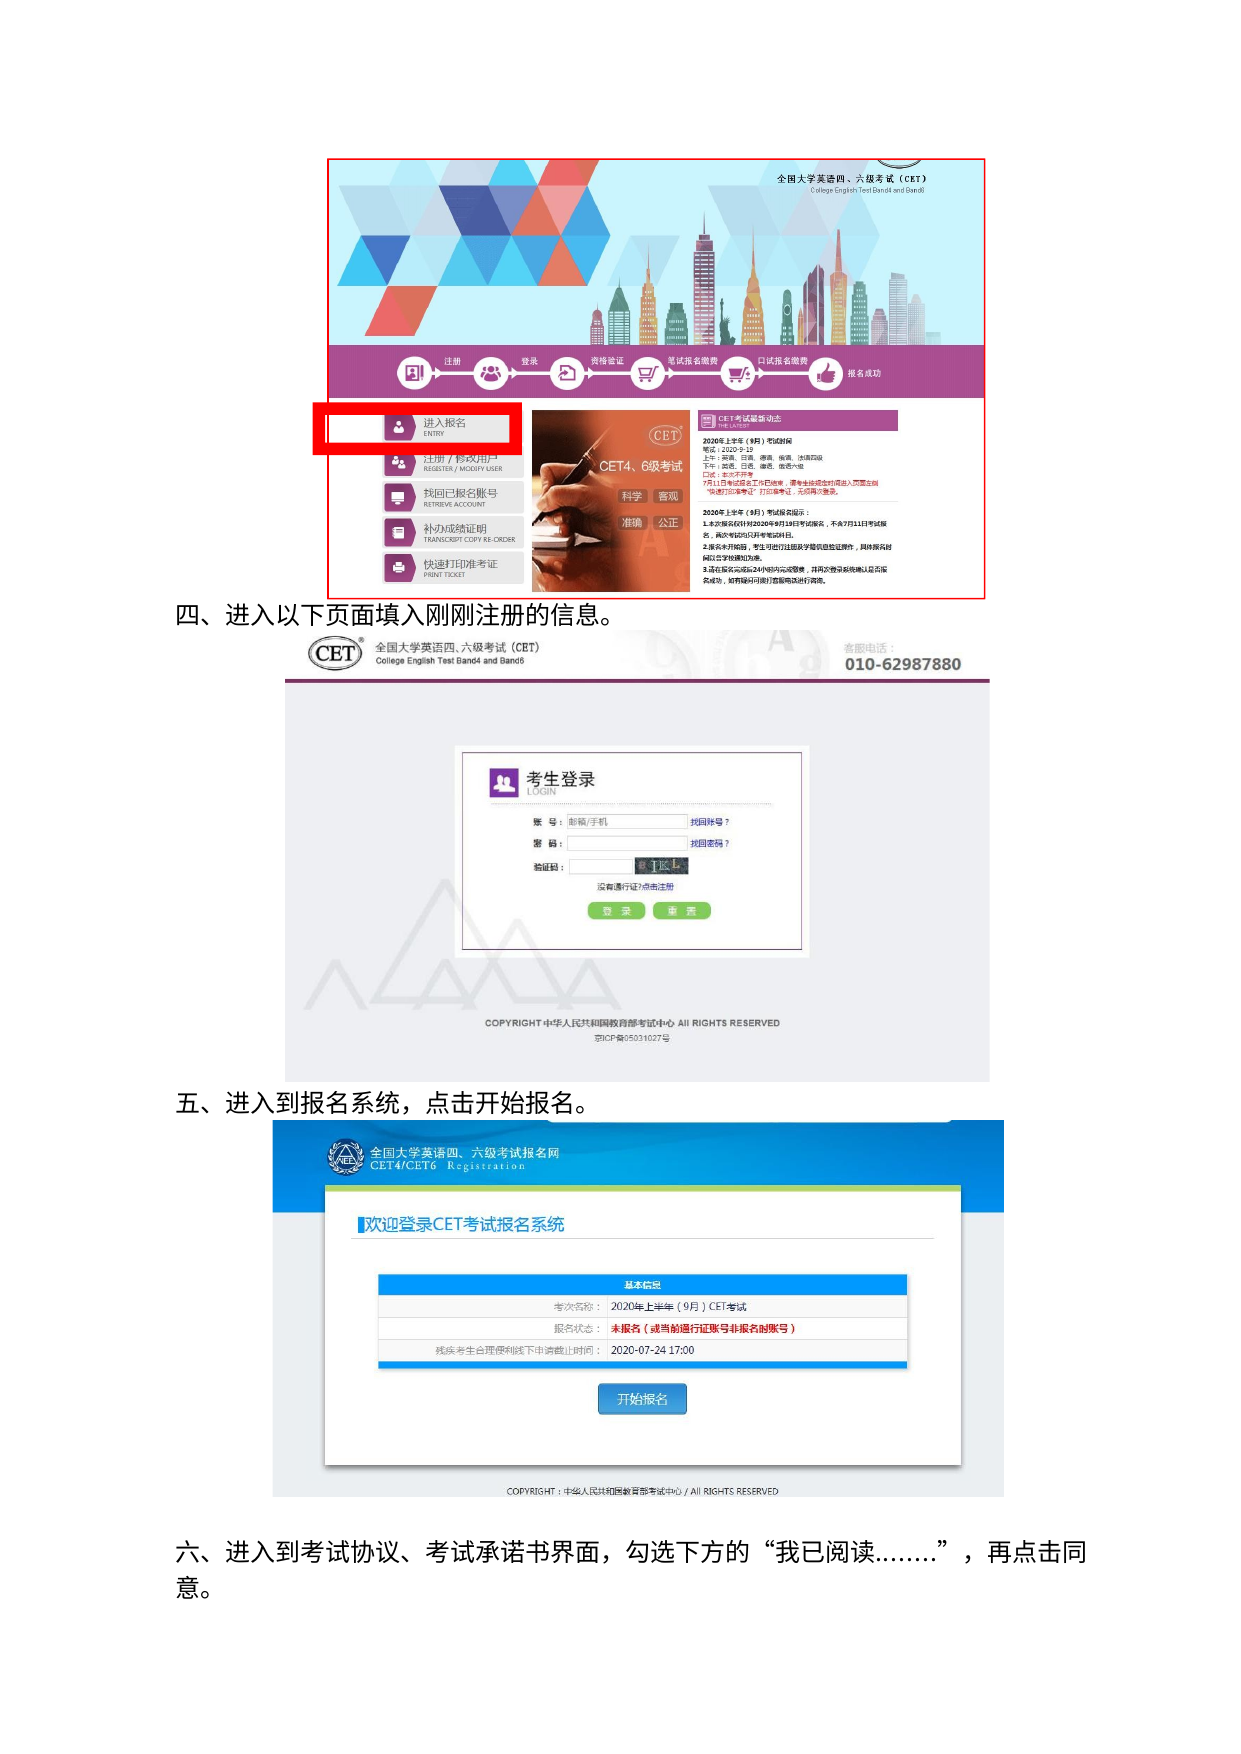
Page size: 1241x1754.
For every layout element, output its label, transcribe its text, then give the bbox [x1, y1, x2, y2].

text 六、进入到考试协议、考试承诺书界面，勾选下方的“我已阅读 ”，再点击同 [175, 1532, 1136, 1568]
text 四、进入以下页面填入刚刚注册的信息。 [175, 599, 1136, 631]
picture [329, 415, 509, 442]
picture [423, 1162, 435, 1169]
text 五、进入到报名系统，点击开始报名。 [175, 1084, 1136, 1120]
picture [272, 1120, 1004, 1497]
picture [285, 630, 990, 1082]
text 意。 [175, 1569, 1136, 1605]
picture [475, 1147, 533, 1159]
picture [537, 1148, 545, 1158]
picture [548, 1148, 559, 1157]
picture [329, 160, 983, 597]
picture [479, 1133, 495, 1138]
